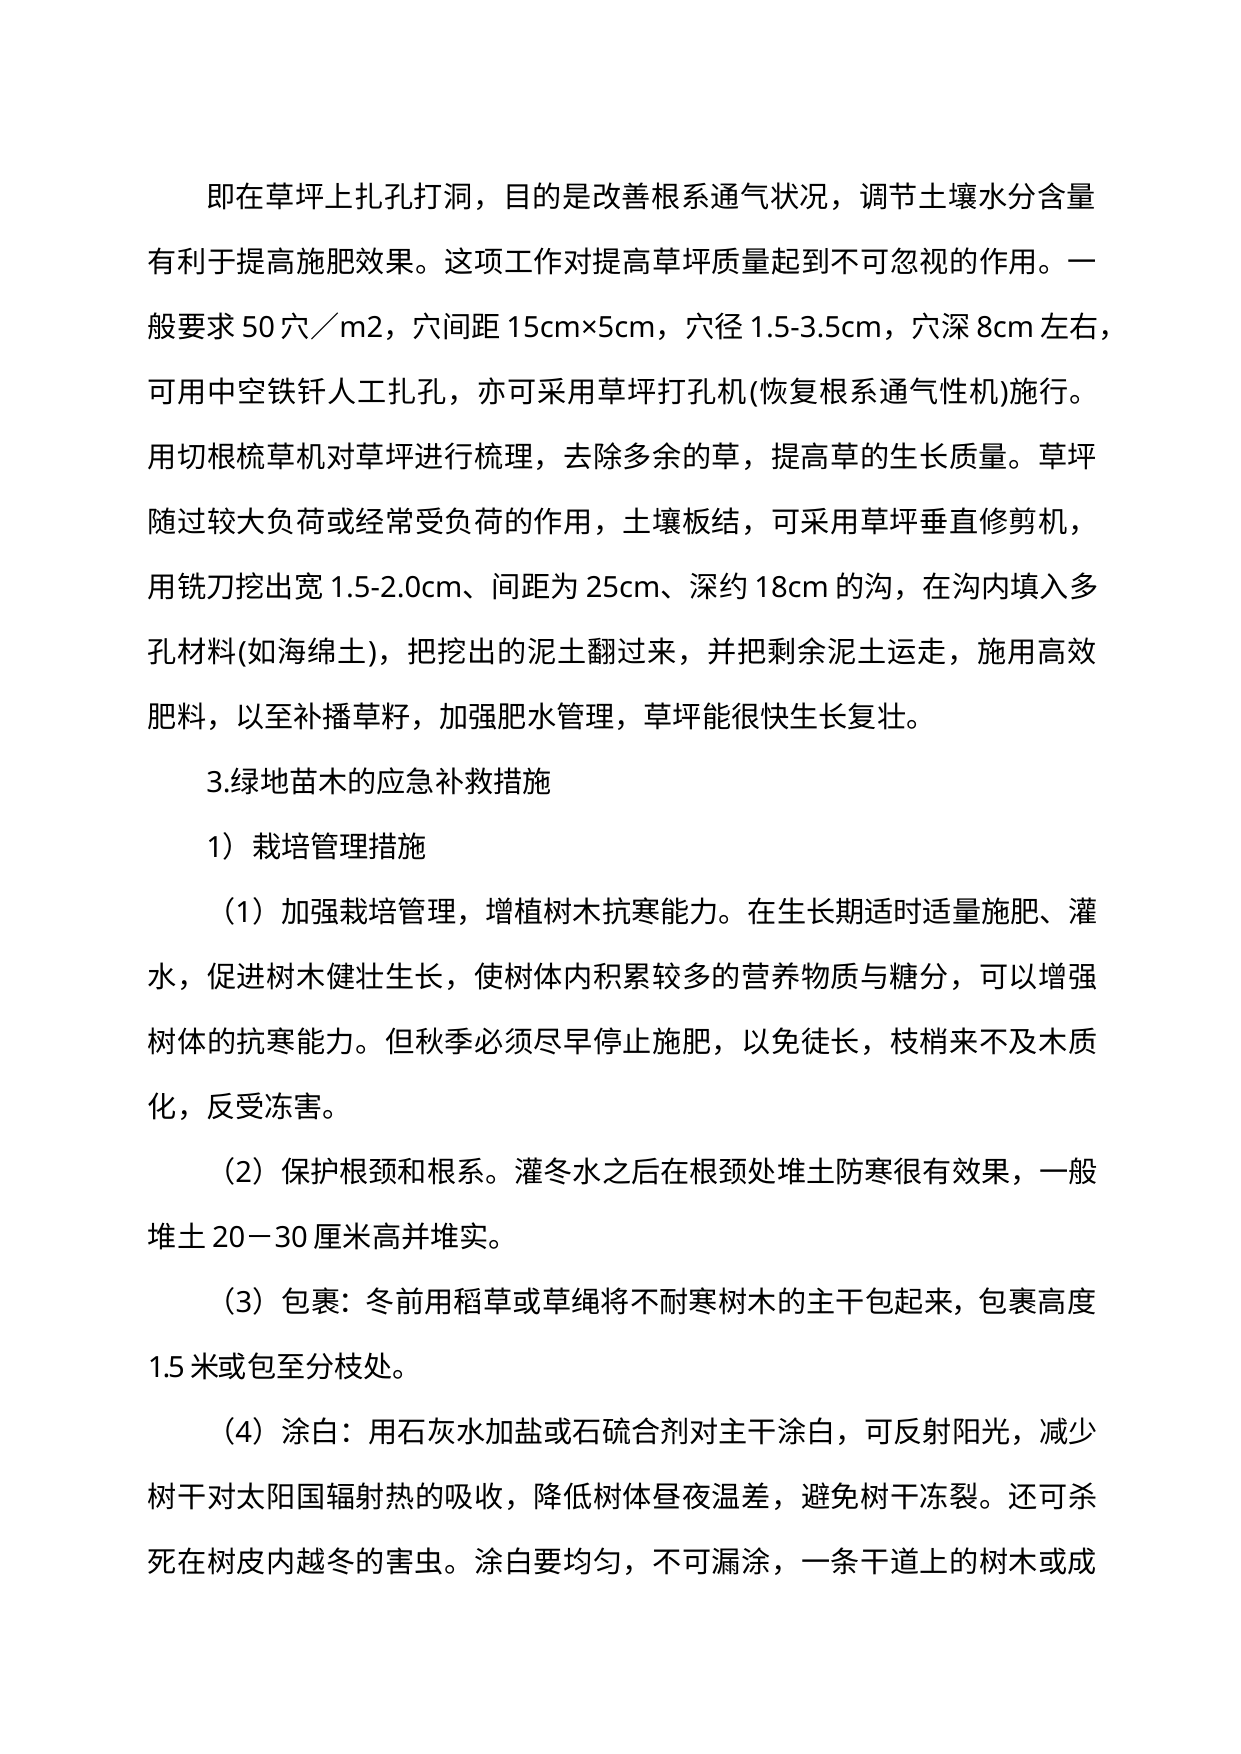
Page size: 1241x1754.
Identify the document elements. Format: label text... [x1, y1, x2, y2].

text 3.绿地苗木的应急补救措施 [148, 747, 1098, 812]
text 1）栽培管理措施 [148, 812, 1098, 877]
text （1）加强栽培管理，增植树木抗寒能力。在生长期适时适量施肥、灌水，促进树木健壮生长，使树体内积累较多的营养物质与糖分，可以增强树体的抗寒能力。但秋季必须尽早停止施肥，以免徒长，枝梢来不及木质化，反受冻害。 [148, 877, 1098, 1137]
text （3）包裹：冬前用稻草或草绳将不耐寒树木的主干包起来，包裹高度1.5米或包至分枝处。 [148, 1267, 1098, 1397]
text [148, 1397, 1098, 1592]
text （2）保护根颈和根系。灌冬水之后在根颈处堆土防寒很有效果，一般堆土20－30厘米高并堆实。 [148, 1137, 1098, 1267]
text 即在草坪上扎孔打洞，目的是改善根系通气状况，调节土壤水分含量，有利于提高施肥效果。这项工作对提高草坪质量起到不可忽视的作用。一般要求50穴／m2，穴间距15cm×5cm，穴径1.5-3.5cm，穴深8cm左右，可用中空铁钎人工扎孔，亦可采用草坪打孔机(恢复根系通气性机)施行。用切根梳草机对草坪进行梳理，去除多余的草，提高草的生长质量。草坪随过较大负荷或经常受负荷的作用，土壤板结，可采用草坪垂直修剪机，用铣刀挖出宽1.5-2.0cm、间距为25cm、深约18cm的沟，在沟内填入多孔材料(如海绵土)，把挖出的泥土翻过来，并把剩余泥土运走，施用高效肥料，以至补播草籽，加强肥水管理，草坪能很快生长复壮。 [148, 162, 1098, 747]
